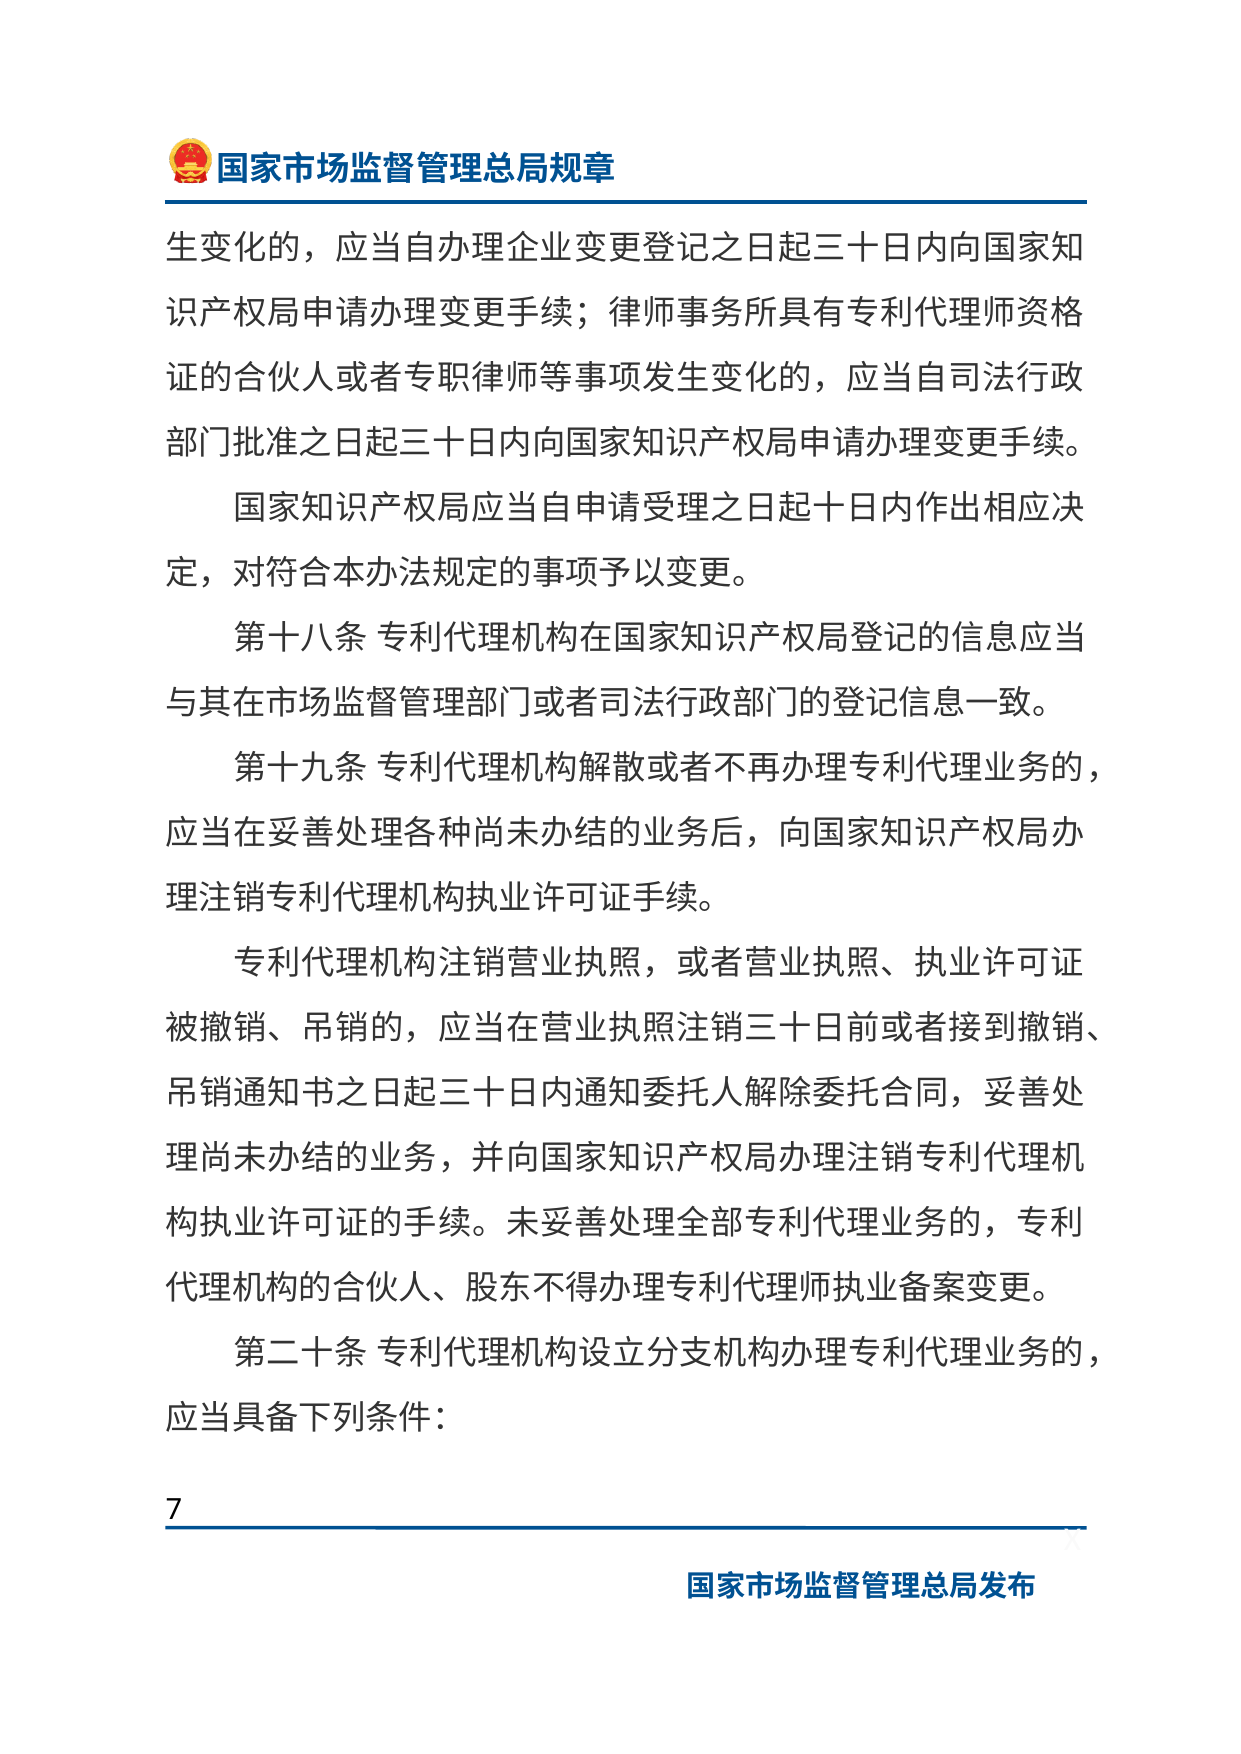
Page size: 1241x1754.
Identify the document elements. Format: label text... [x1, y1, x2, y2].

text 第二十条 专利代理机构设立分支机构办理专利代理业务的，应当具备下列条件： [165, 1318, 1087, 1448]
picture [165, 136, 216, 187]
text 专利代理机构注销营业执照，或者营业执照、执业许可证被撤销、吊销的，应当在营业执照注销三十日前或者接到撤销、吊销通知书之日起三十日内通知委托人解除委托合同，妥善处理尚未办结的业务，并向国家知识产权局办理注销专利代理机构执业许可证的手续。未妥善处理全部专利代理业务的，专利代理机构的合伙人、股东不得办理专利代理师执业备案变更。 [165, 928, 1087, 1318]
text 第十八条 专利代理机构在国家知识产权局登记的信息应当与其在市场监督管理部门或者司法行政部门的登记信息一致。 [165, 603, 1087, 733]
text 第十九条 专利代理机构解散或者不再办理专利代理业务的，应当在妥善处理各种尚未办结的业务后，向国家知识产权局办理注销专利代理机构执业许可证手续。 [165, 733, 1087, 928]
text 国家知识产权局应当自申请受理之日起十日内作出相应决定，对符合本办法规定的事项予以变更。 [165, 473, 1087, 603]
